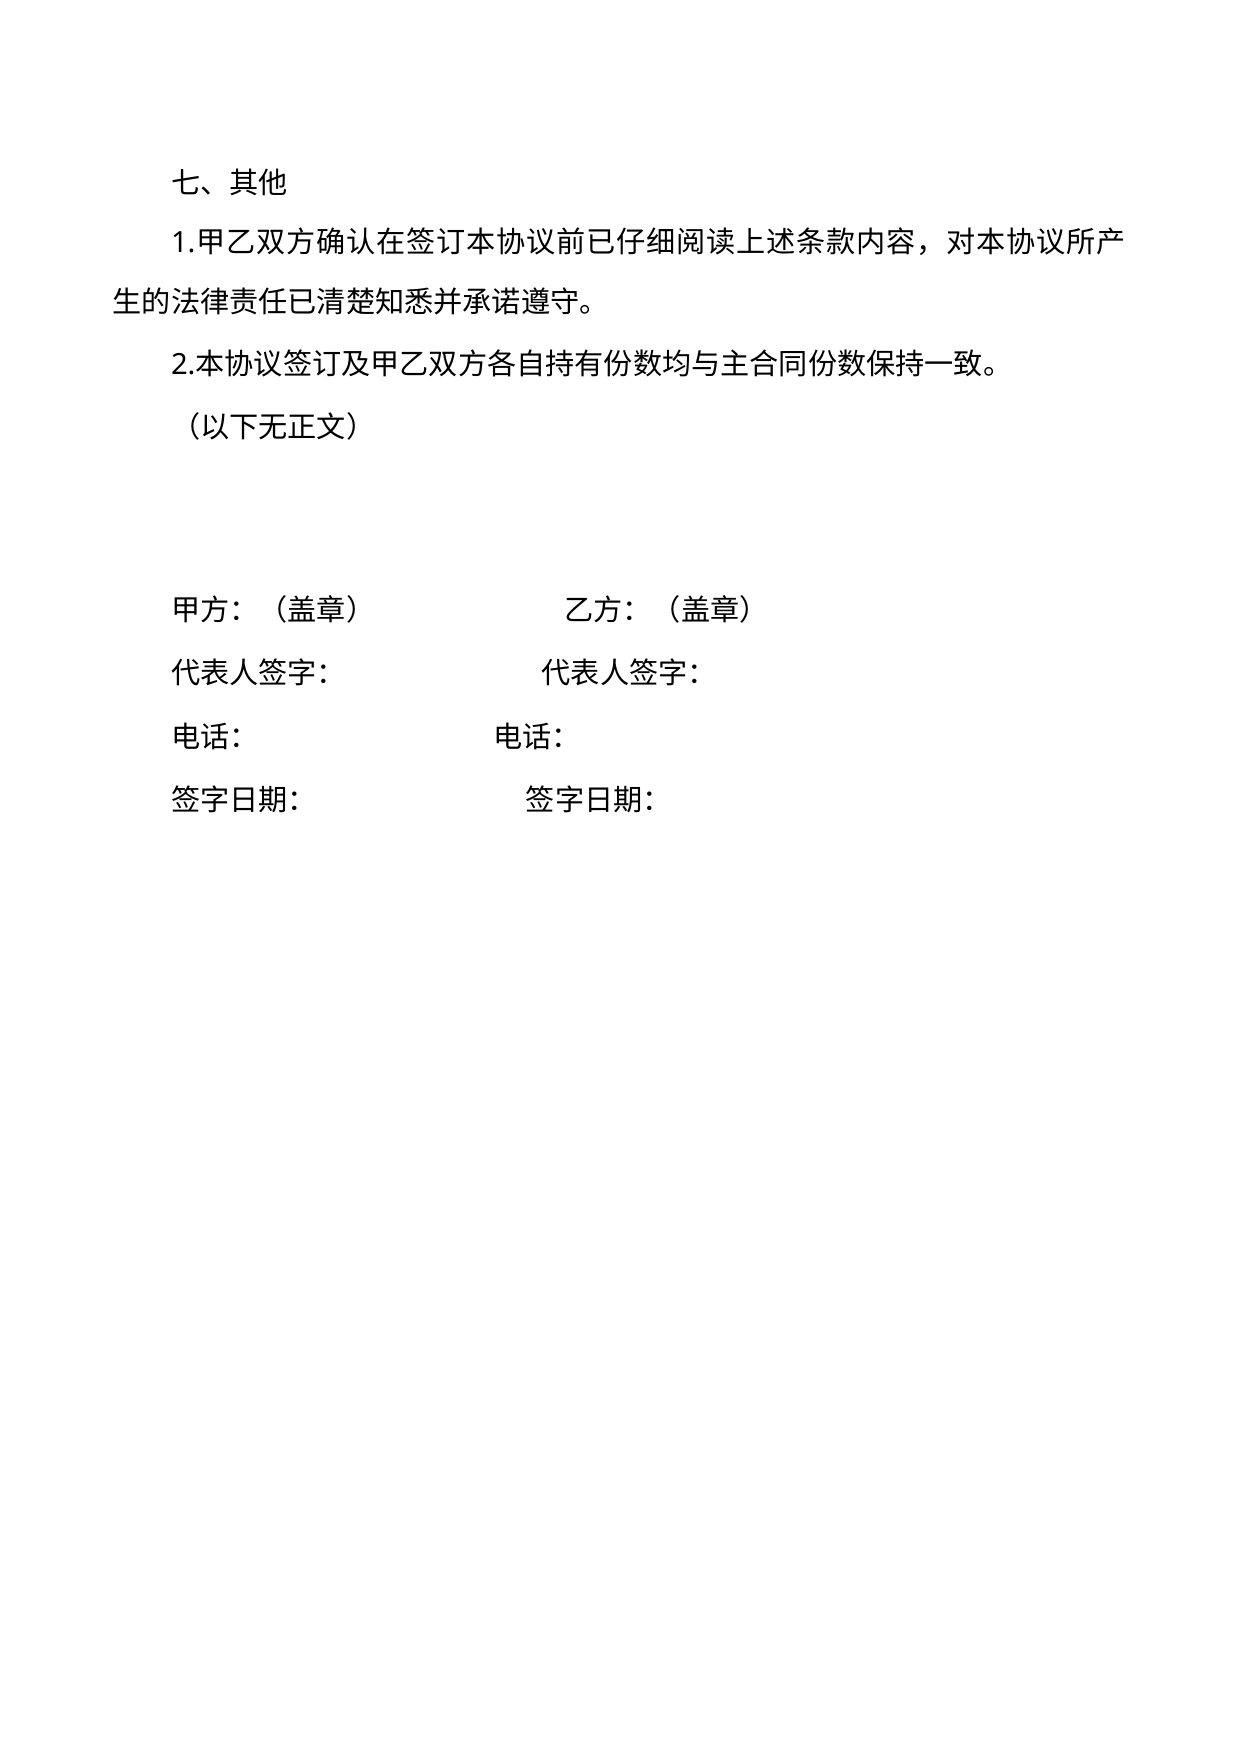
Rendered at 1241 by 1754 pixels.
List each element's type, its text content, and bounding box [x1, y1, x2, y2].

text 2.本协议签订及甲乙双方各自持有份数均与主合同份数保持一致。 [112, 340, 1128, 383]
text 1.甲乙双方确认在签订本协议前已仔细阅读上述条款内容，对本协议所产生的法律责任已清楚知悉并承诺遵守。 [112, 221, 1128, 321]
text 七、其他 [112, 162, 1128, 202]
text 代表人签字： 代表人签字： [112, 650, 1128, 692]
text 电话： 电话： [112, 713, 1128, 756]
text 签字日期： 签字日期： [112, 777, 1128, 819]
text （以下无正文） [112, 404, 1128, 446]
text 甲方：（盖章） 乙方：（盖章） [112, 586, 1128, 629]
